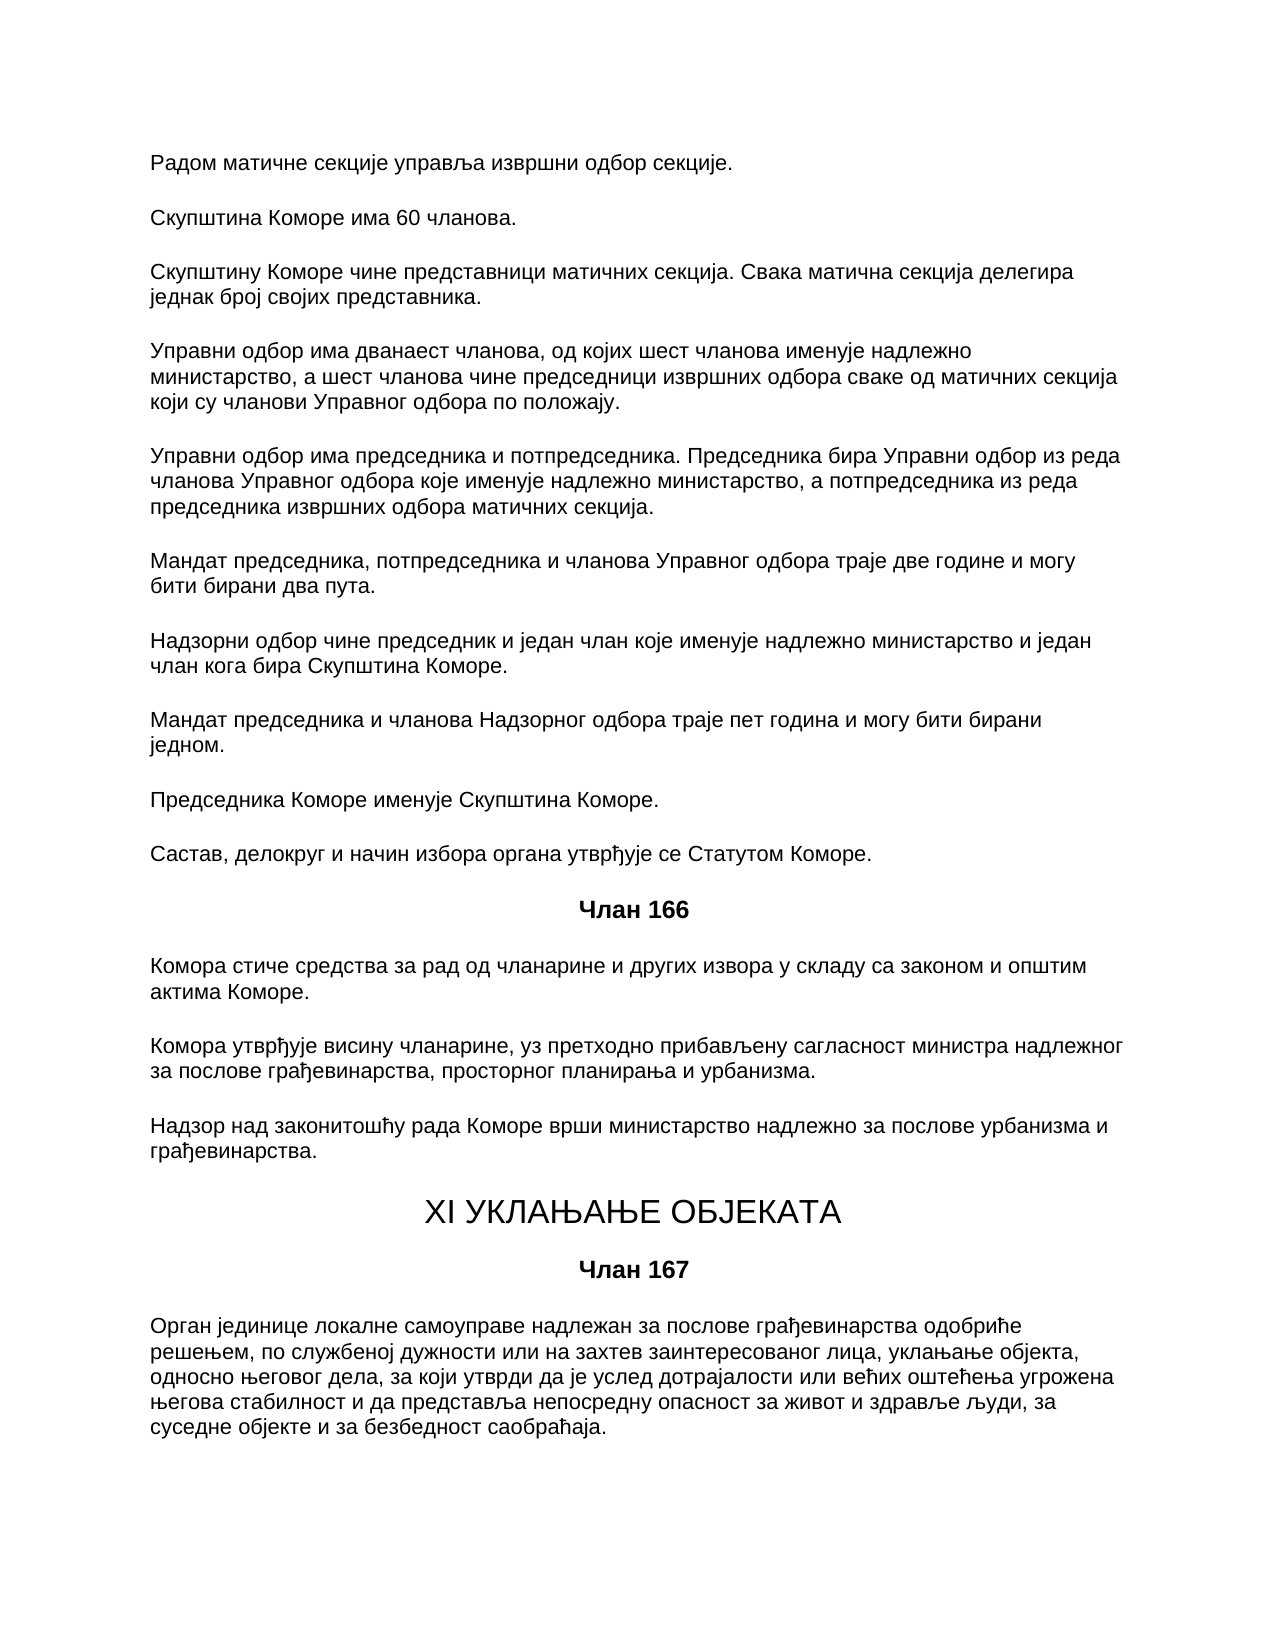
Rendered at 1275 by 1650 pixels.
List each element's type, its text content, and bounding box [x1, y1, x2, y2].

text Члан 166 [150, 895, 1125, 924]
text XI УКЛАЊАЊЕ ОБЈЕКАТА [150, 1192, 1125, 1231]
text Радом матичне секције управља извршни одбор секције. [150, 150, 1125, 175]
text Комора утврђује висину чланарине, уз претходно прибављену сагласност министра надлежног за послове грађевинарства, просторног планирања и урбанизма. [150, 1033, 1125, 1083]
text Мандат председника и чланова Надзорног одбора траје пет година и могу бити бирани једном. [150, 707, 1125, 757]
text Састав, делокруг и начин избора органа утврђује се Статутом Коморе. [150, 841, 1125, 866]
text Управни одбор има дванаест чланова, од којих шест чланова именује надлежно министарство, а шест чланова чине председници извршних одбора сваке од матичних секција који су чланови Управног одбора по положају. [150, 338, 1125, 414]
text Надзорни одбор чине председник и један члан које именује надлежно министарство и један члан кога бира Скупштина Коморе. [150, 627, 1125, 678]
text Управни одбор има председника и потпредседника. Председника бира Управни одбор из реда чланова Управног одбора које именује надлежно министарство, а потпредседника из реда председника извршних одбора матичних секција. [150, 443, 1125, 519]
text Скупштину Коморе чине представници матичних секција. Свака матична секција делегира једнак број својих представника. [150, 259, 1125, 309]
text Орган јединице локалне самоуправе надлежан за послове грађевинарства одобриће решењем, по службеној дужности или на захтев заинтересованог лица, уклањање објекта, односно његовог дела, за који утврди да је услед дотрајалости или већих оштећења угрожена његова стабилност и да представља непосредну опасност за живот и здравље људи, за суседне објекте и за безбедност саобраћаја. [150, 1313, 1125, 1439]
text Комора стиче средства за рад од чланарине и других извора у складу са законом и општим актима Коморе. [150, 953, 1125, 1004]
text Надзор над законитошћу рада Коморе врши министарство надлежно за послове урбанизма и грађевинарства. [150, 1112, 1125, 1163]
text Члан 167 [150, 1256, 1125, 1284]
text Скупштина Коморе има 60 чланова. [150, 204, 1125, 229]
text Мандат председника, потпредседника и чланова Управног одбора траје две године и могу бити бирани два пута. [150, 548, 1125, 598]
text Председника Коморе именује Скупштина Коморе. [150, 787, 1125, 812]
